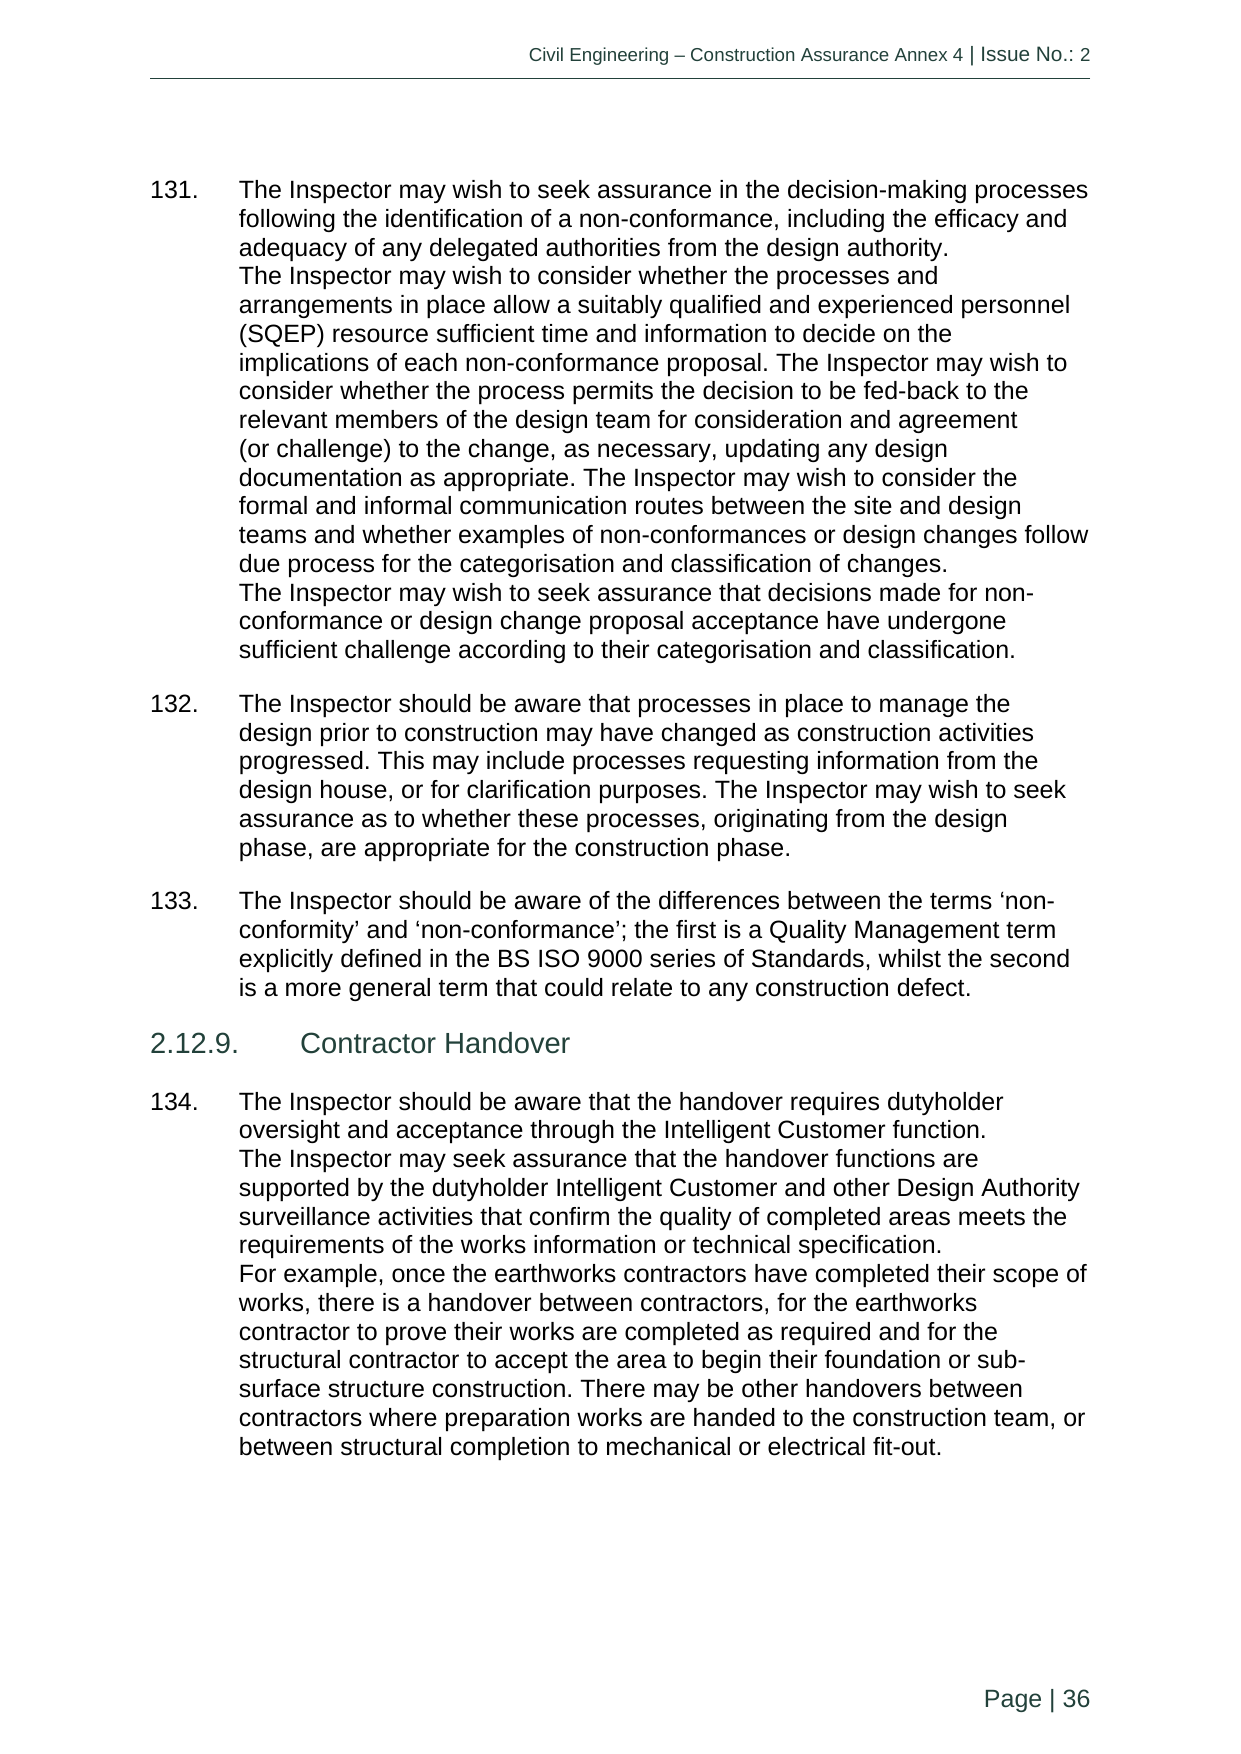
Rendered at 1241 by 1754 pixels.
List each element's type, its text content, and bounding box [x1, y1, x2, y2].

text The Inspector should be aware that processes in place to manage the design prior to construction may have changed as construction activities progressed. This may include processes requesting information from the design house, or for clarification purposes. The Inspector may wish to seek assurance as to whether these processes, originating from the design phase, are appropriate for the construction phase. [150, 689, 1090, 861]
text The Inspector should be aware that the handover requires dutyholder oversight and acceptance through the Intelligent Customer function. The Inspector may seek assurance that the handover functions are supported by the dutyholder Intelligent Customer and other Design Authority surveillance activities that confirm the quality of completed areas meets the requirements of the works information or technical specification. For example, once the earthworks contractors have completed their scope of works, there is a handover between contractors, for the earthworks contractor to prove their works are completed as required and for the structural contractor to accept the area to begin their foundation or sub-surface structure construction. There may be other handovers between contractors where preparation works are handed to the construction team, or between structural completion to mechanical or electrical fit-out. [150, 1086, 1090, 1460]
subtitle Contractor Handover [150, 1026, 1090, 1060]
text The Inspector may wish to seek assurance in the decision-making processes following the identification of a non-conformance, including the efficacy and adequacy of any delegated authorities from the design authority. The Inspector may wish to consider whether the processes and arrangements in place allow a suitably qualified and experienced personnel (SQEP) resource sufficient time and information to decide on the implications of each non-conformance proposal. The Inspector may wish to consider whether the process permits the decision to be fed-back to the relevant members of the design team for consideration and agreement (or challenge) to the change, as necessary, updating any design documentation as appropriate. The Inspector may wish to consider the formal and informal communication routes between the site and design teams and whether examples of non-conformances or design changes follow due process for the categorisation and classification of changes. The Inspector may wish to seek assurance that decisions made for non-conformance or design change proposal acceptance have undergone sufficient challenge according to their categorisation and classification. [150, 175, 1090, 664]
text The Inspector should be aware of the differences between the terms ‘non-conformity’ and ‘non-conformance’; the first is a Quality Management term explicitly defined in the BS ISO 9000 series of Standards, whilst the second is a more general term that could relate to any construction defect. [150, 886, 1090, 1001]
